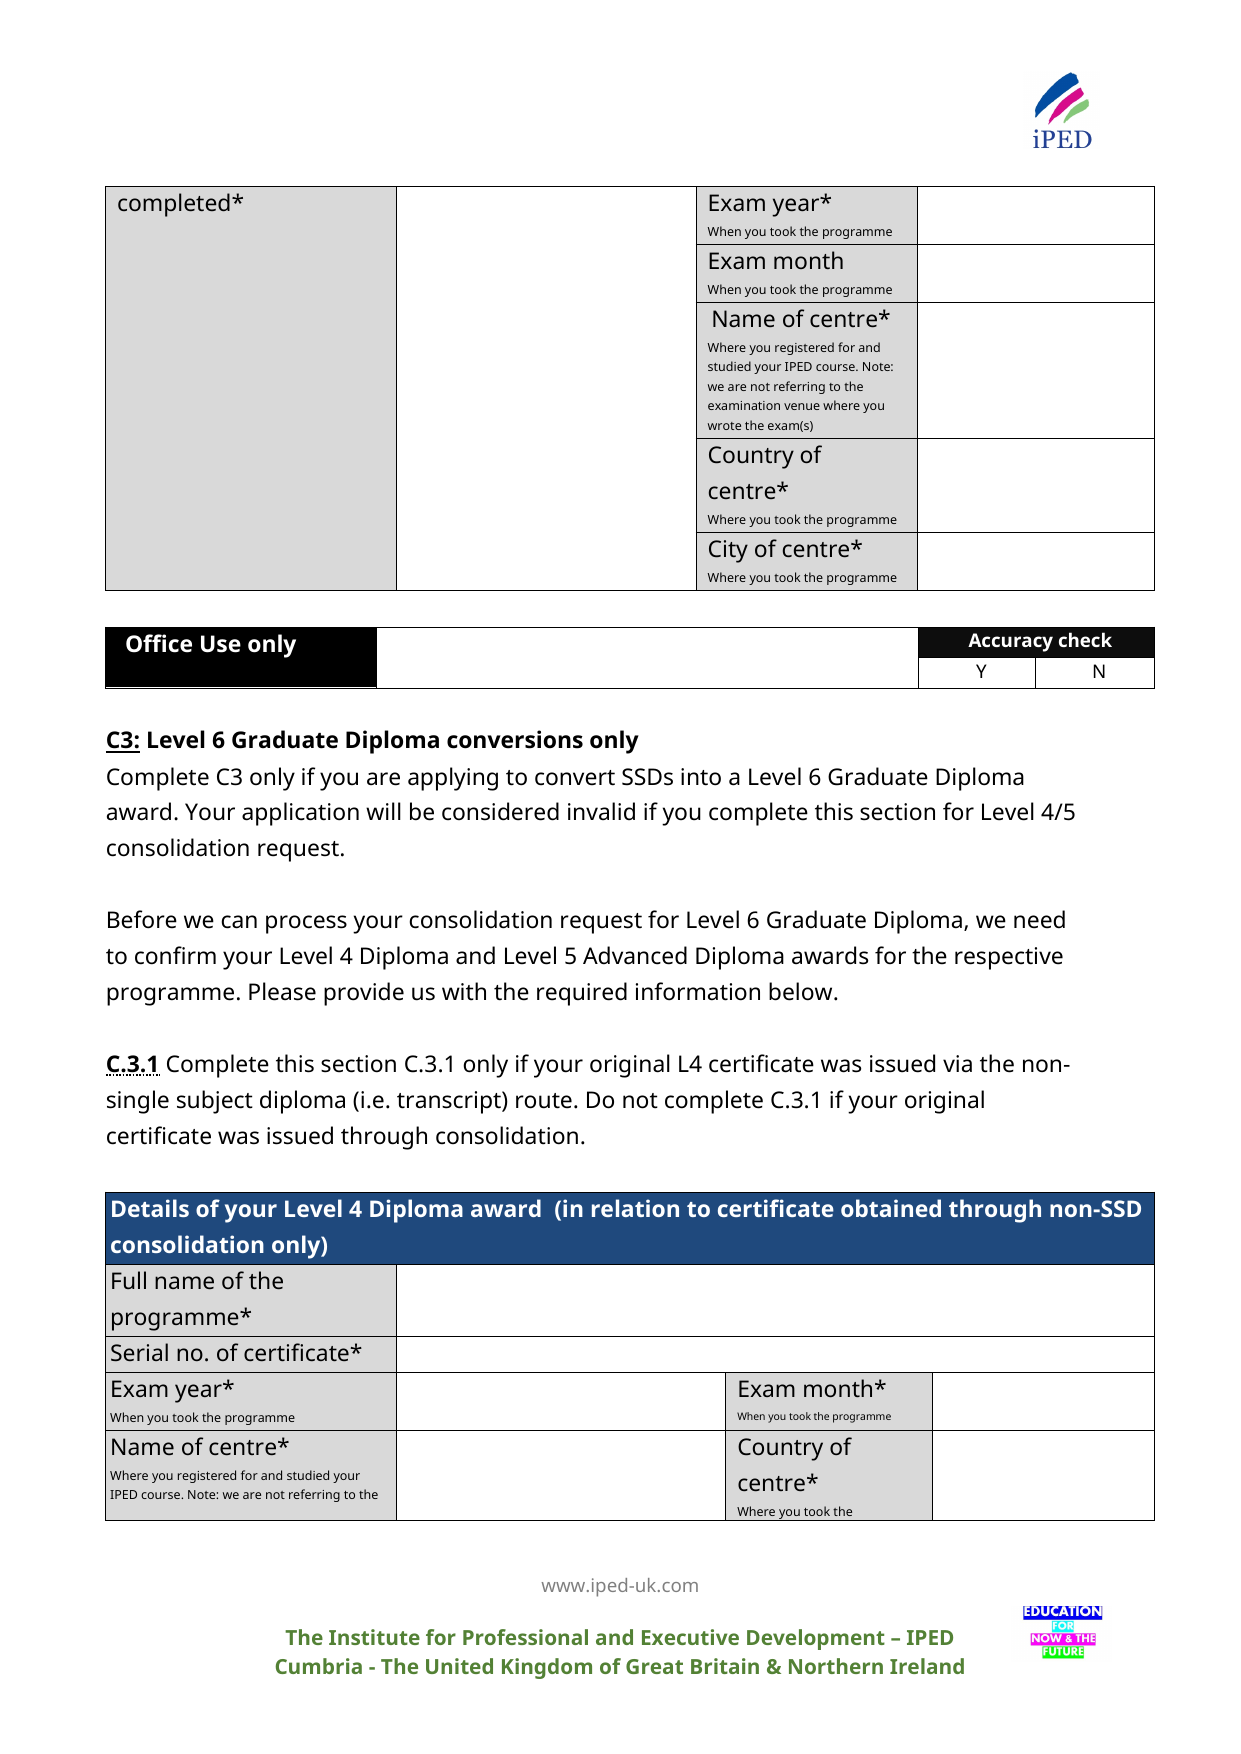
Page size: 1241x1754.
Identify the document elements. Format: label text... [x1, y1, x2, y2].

table_header Details of your Level 4 Diploma award (in relation to certificate obtained through non-SSD consolidation only) [106, 1193, 1154, 1264]
table_cell City of centre* Where you took the programme [697, 533, 917, 590]
table_cell [397, 1337, 1154, 1372]
table_header [377, 628, 918, 687]
table_cell [933, 1431, 1154, 1520]
table_header Office Use only [106, 628, 376, 687]
table_cell Country of centre* Where you took the programme [697, 439, 917, 532]
text C3: Level 6 Graduate Diploma conversions only [106, 724, 1090, 756]
table_cell [918, 439, 1154, 532]
table_cell Exam month When you took the programme [697, 245, 917, 302]
table_cell Y [919, 658, 1035, 687]
table_cell Module successfully completed* [106, 187, 396, 590]
table_cell N [1036, 658, 1154, 687]
table_cell [918, 303, 1154, 438]
table_cell [918, 187, 1154, 244]
table_cell [918, 533, 1154, 590]
text Before we can process your consolidation request for Level 6 Graduate Diploma, we need to confirm your Level 4 Diploma and Level 5 Advanced Diploma awards for the respective programme. Please provide us with the required information below. [106, 904, 1090, 1007]
table_cell [397, 1431, 725, 1520]
table_cell [933, 1373, 1154, 1430]
table_cell Country of centre* Where you took the programme [726, 1431, 932, 1520]
table_cell [397, 1373, 725, 1430]
table_cell Exam month* When you took the programme [726, 1373, 932, 1430]
text Complete C3 only if you are applying to convert SSDs into a Level 6 Graduate Diploma award. Your application will be considered invalid if you complete this section for Level 4/5 consolidation request. [106, 760, 1090, 863]
table_cell [397, 187, 696, 590]
table_cell [918, 245, 1154, 302]
picture [1023, 71, 1101, 149]
table_cell Full name of the programme* [106, 1265, 396, 1336]
table_cell Exam year* When you took the programme [106, 1373, 396, 1430]
text C.3.1 Complete this section C.3.1 only if your original L4 certificate was issued via the non-single subject diploma (i.e. transcript) route. Do not complete C.3.1 if your original certificate was issued through consolidation. [106, 1048, 1090, 1151]
table_cell Exam year* When you took the programme [697, 187, 917, 244]
table_header Accuracy check [919, 628, 1154, 657]
table_cell [397, 1265, 1154, 1336]
picture [1010, 1606, 1113, 1662]
table_cell Serial no. of certificate* [106, 1337, 396, 1372]
